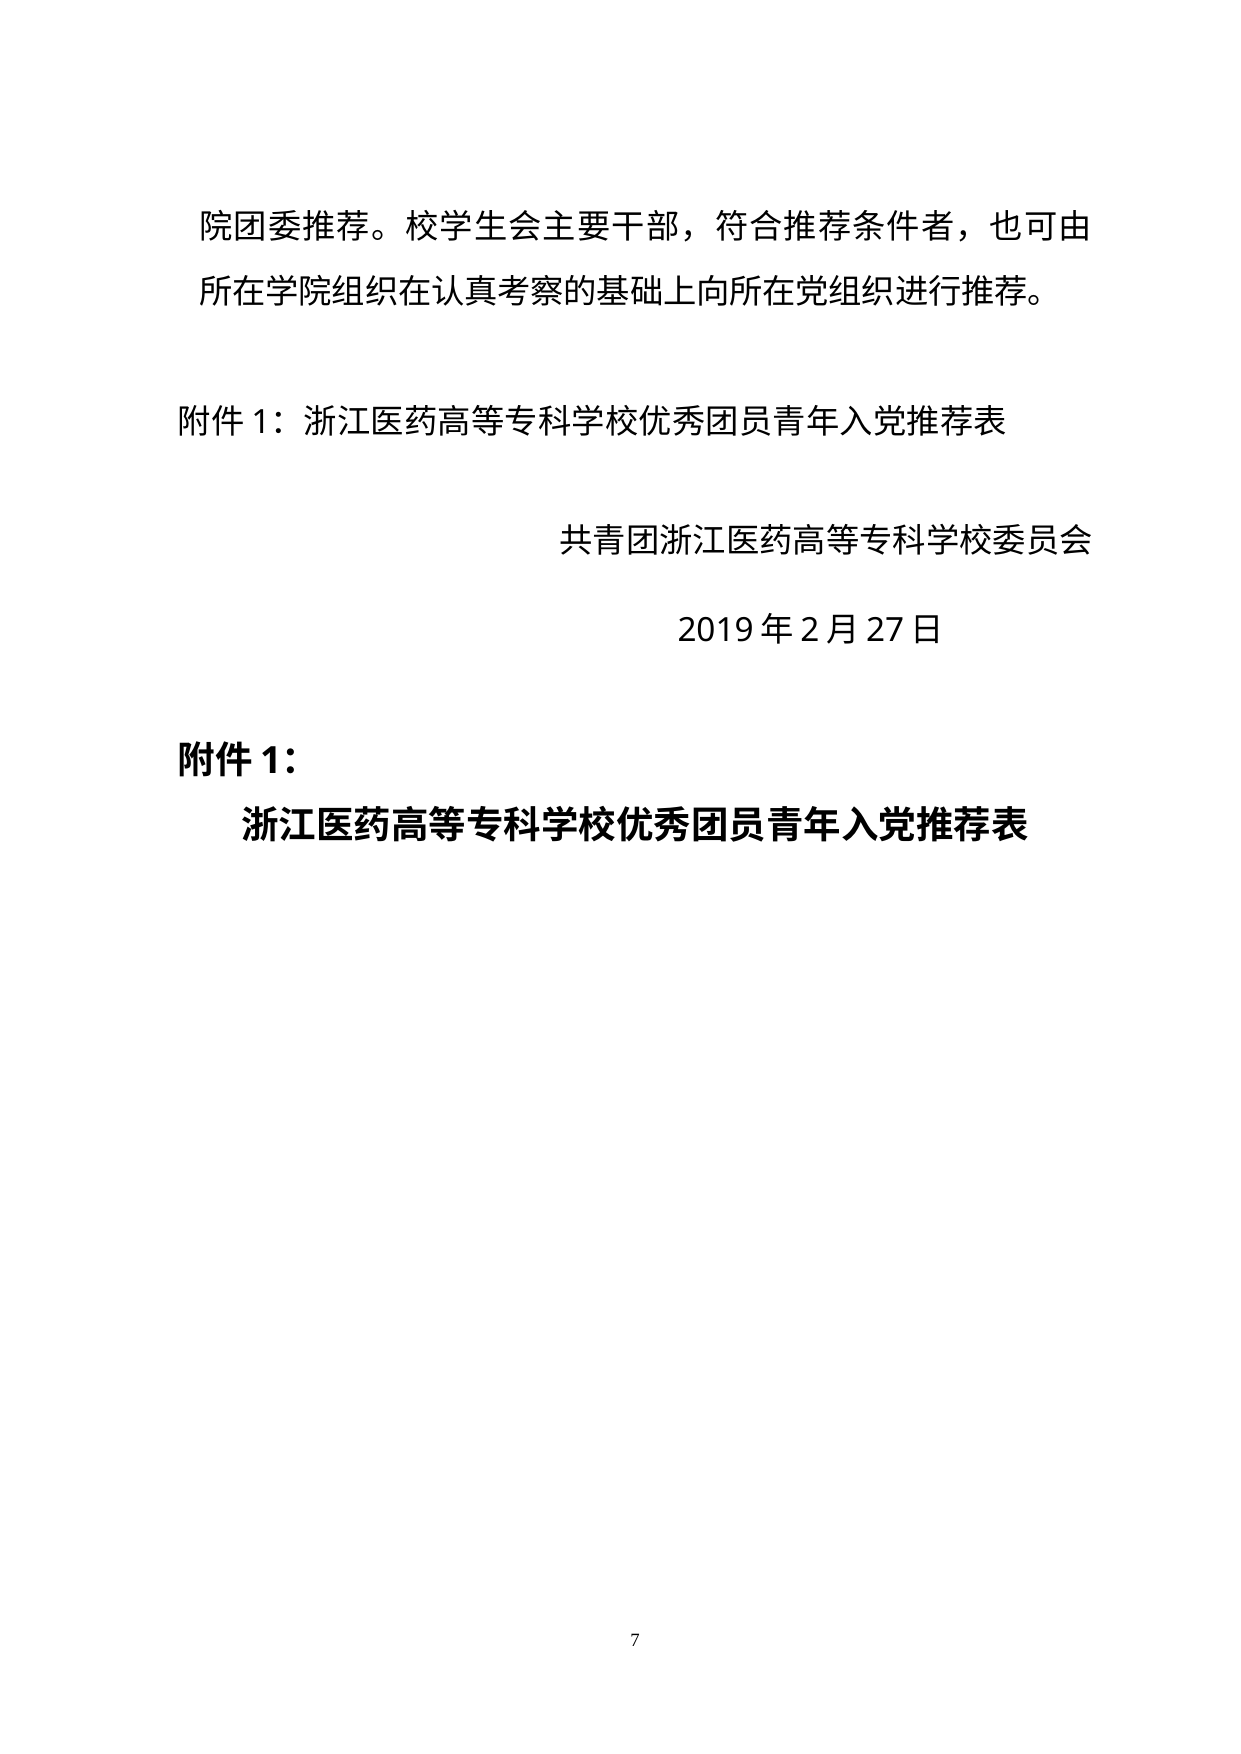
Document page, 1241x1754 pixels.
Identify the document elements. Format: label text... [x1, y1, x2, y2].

text 共青团浙江医药高等专科学校委员会 [177, 506, 1092, 571]
text 附件1： [177, 724, 1092, 789]
text 附件1：浙江医药高等专科学校优秀团员青年入党推荐表 [177, 387, 1092, 452]
text 2019年2月27日 [177, 594, 1034, 659]
text 浙江医药高等专科学校优秀团员青年入党推荐表 [177, 789, 1092, 854]
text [199, 192, 1092, 322]
